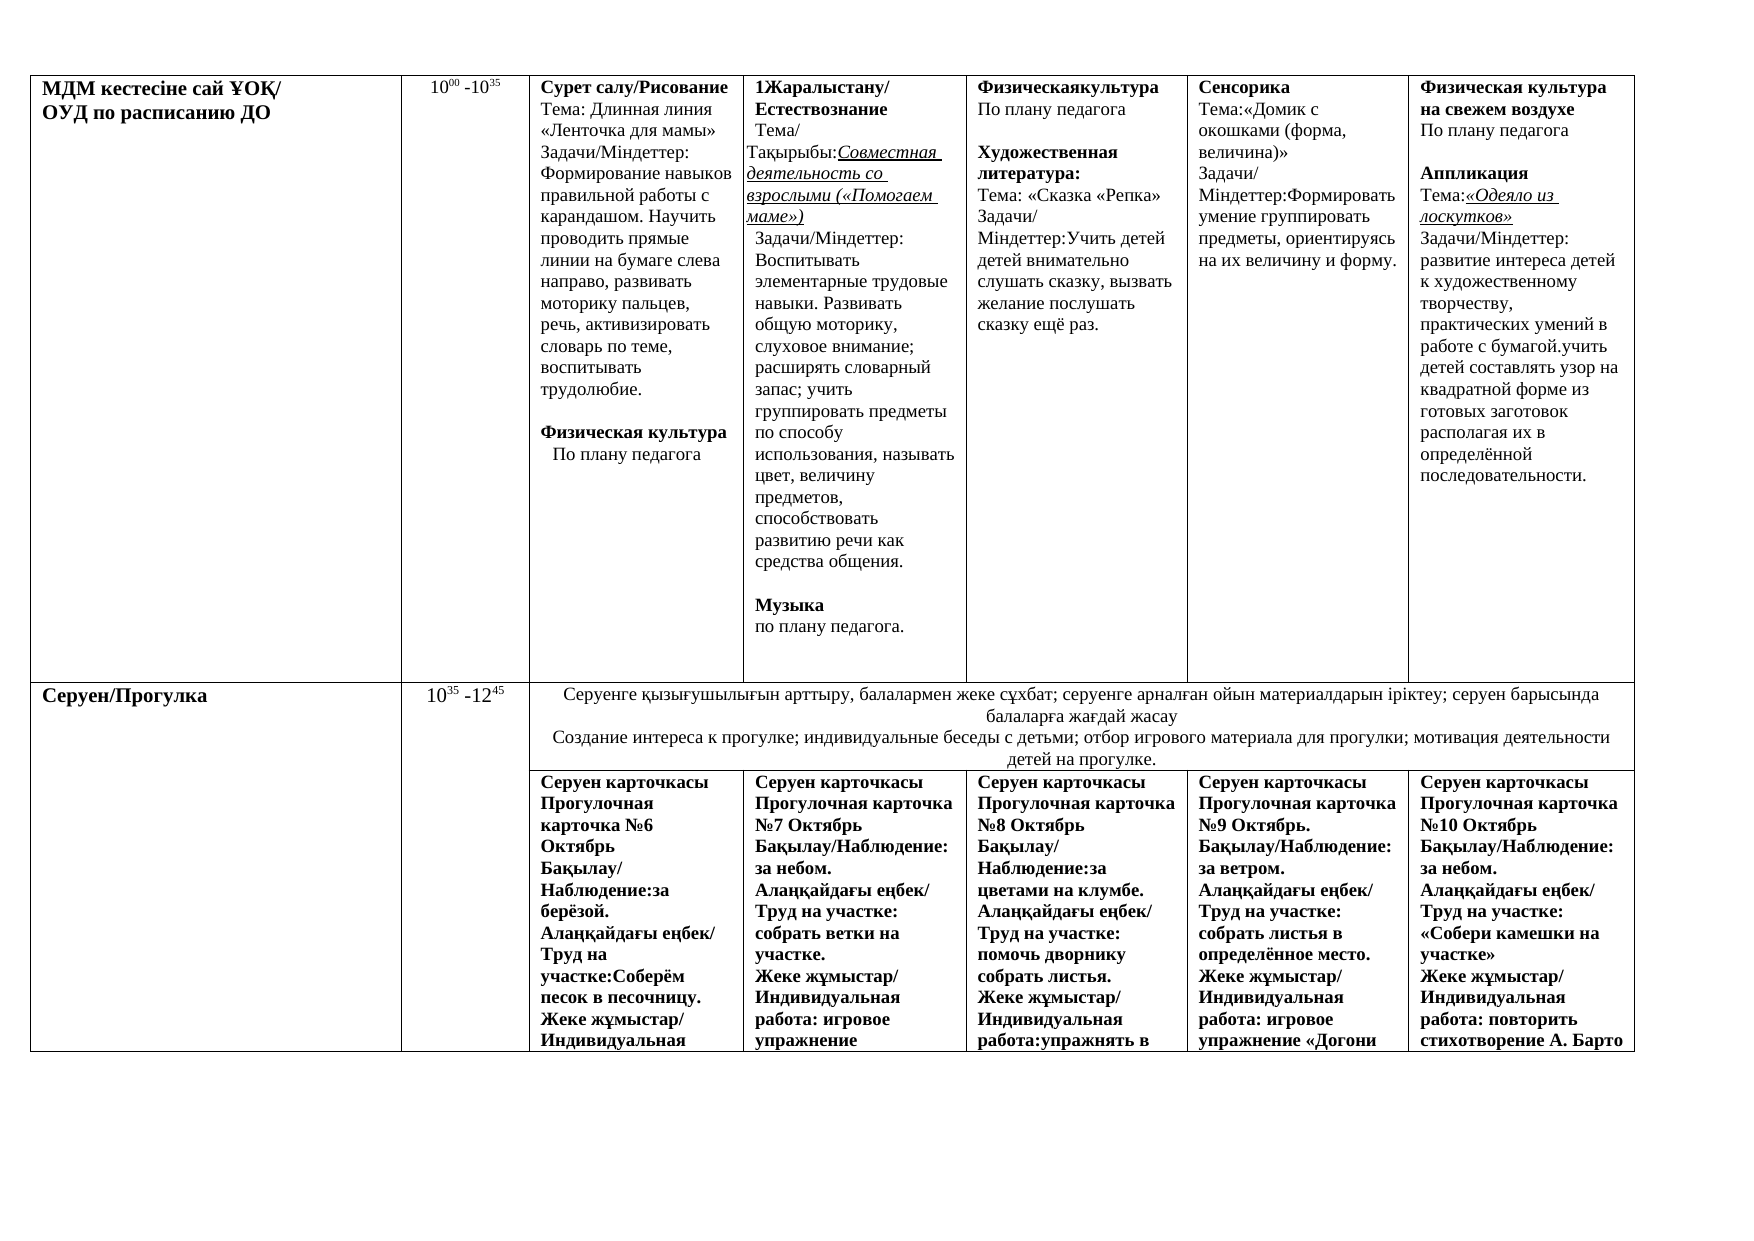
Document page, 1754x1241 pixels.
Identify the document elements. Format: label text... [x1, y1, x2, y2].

table_cell Физическая культура на свежем воздухе По плану педагога Аппликация Тема:«Одеяло из лоскутков» Задачи/Міндеттер: развитие интереса детей к художественному творчеству, практических умений в работе с бумагой.учить детей составлять узор на квадратной форме из готовых заготовок располагая их в определённой последовательности. [1409, 76, 1634, 682]
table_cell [744, 771, 966, 1051]
table_cell Сурет салу/Рисование Тема: Длинная линия «Ленточка для мамы» Задачи/Міндеттер: Формирование навыков правильной работы с карандашом. Научить проводить прямые линии на бумаге слева направо, развивать моторику пальцев, речь, активизировать словарь по теме, воспитывать трудолюбие. Физическая культура По плану педагога [530, 76, 743, 682]
table_cell 1Жаралыстану/ Естествознание Тема/Тақырыбы:Совместная деятельность со взрослыми («Помогаем маме») Задачи/Міндеттер: Воспитывать элементарные трудовые навыки. Развивать общую моторику, слуховое внимание; расширять словарный запас; учить группировать предметы по способу использования, называть цвет, величину предметов, способствовать развитию речи как средства общения. Музыка по плану педагога. [744, 76, 966, 682]
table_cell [967, 771, 1187, 1051]
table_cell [1409, 771, 1634, 1051]
table_cell 1000 -1035 [402, 76, 529, 682]
table_cell Физическаякультура По плану педагога Художественная литература: Тема: «Сказка «Репка» Задачи/Міндеттер:Учить детей детей внимательно слушать сказку, вызвать желание послушать сказку ещё раз. [967, 76, 1187, 682]
table_cell Сенсорика Тема:«Домик с окошками (форма, величина)» Задачи/Міндеттер:Формировать умение группировать предметы, ориентируясь на их величину и форму. [1188, 76, 1408, 682]
table_cell Серуенге қызығушылығын арттыру, балалармен жеке сұхбат; серуенге арналған ойын материалдарын іріктеу; серуен барысында балаларға жағдай жасау Создание интереса к прогулке; индивидуальные беседы с детьми; отбор игрового материала для прогулки; мотивация деятельности детей на прогулке. [530, 683, 1634, 769]
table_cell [530, 771, 743, 1051]
table_cell МДМ кестесіне сай ҰОҚ/ ОУД по расписанию ДО [31, 76, 401, 682]
table_cell Серуен/Прогулка [31, 683, 401, 1051]
table_cell 1035 -1245 [402, 683, 529, 1051]
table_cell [1188, 771, 1408, 1051]
